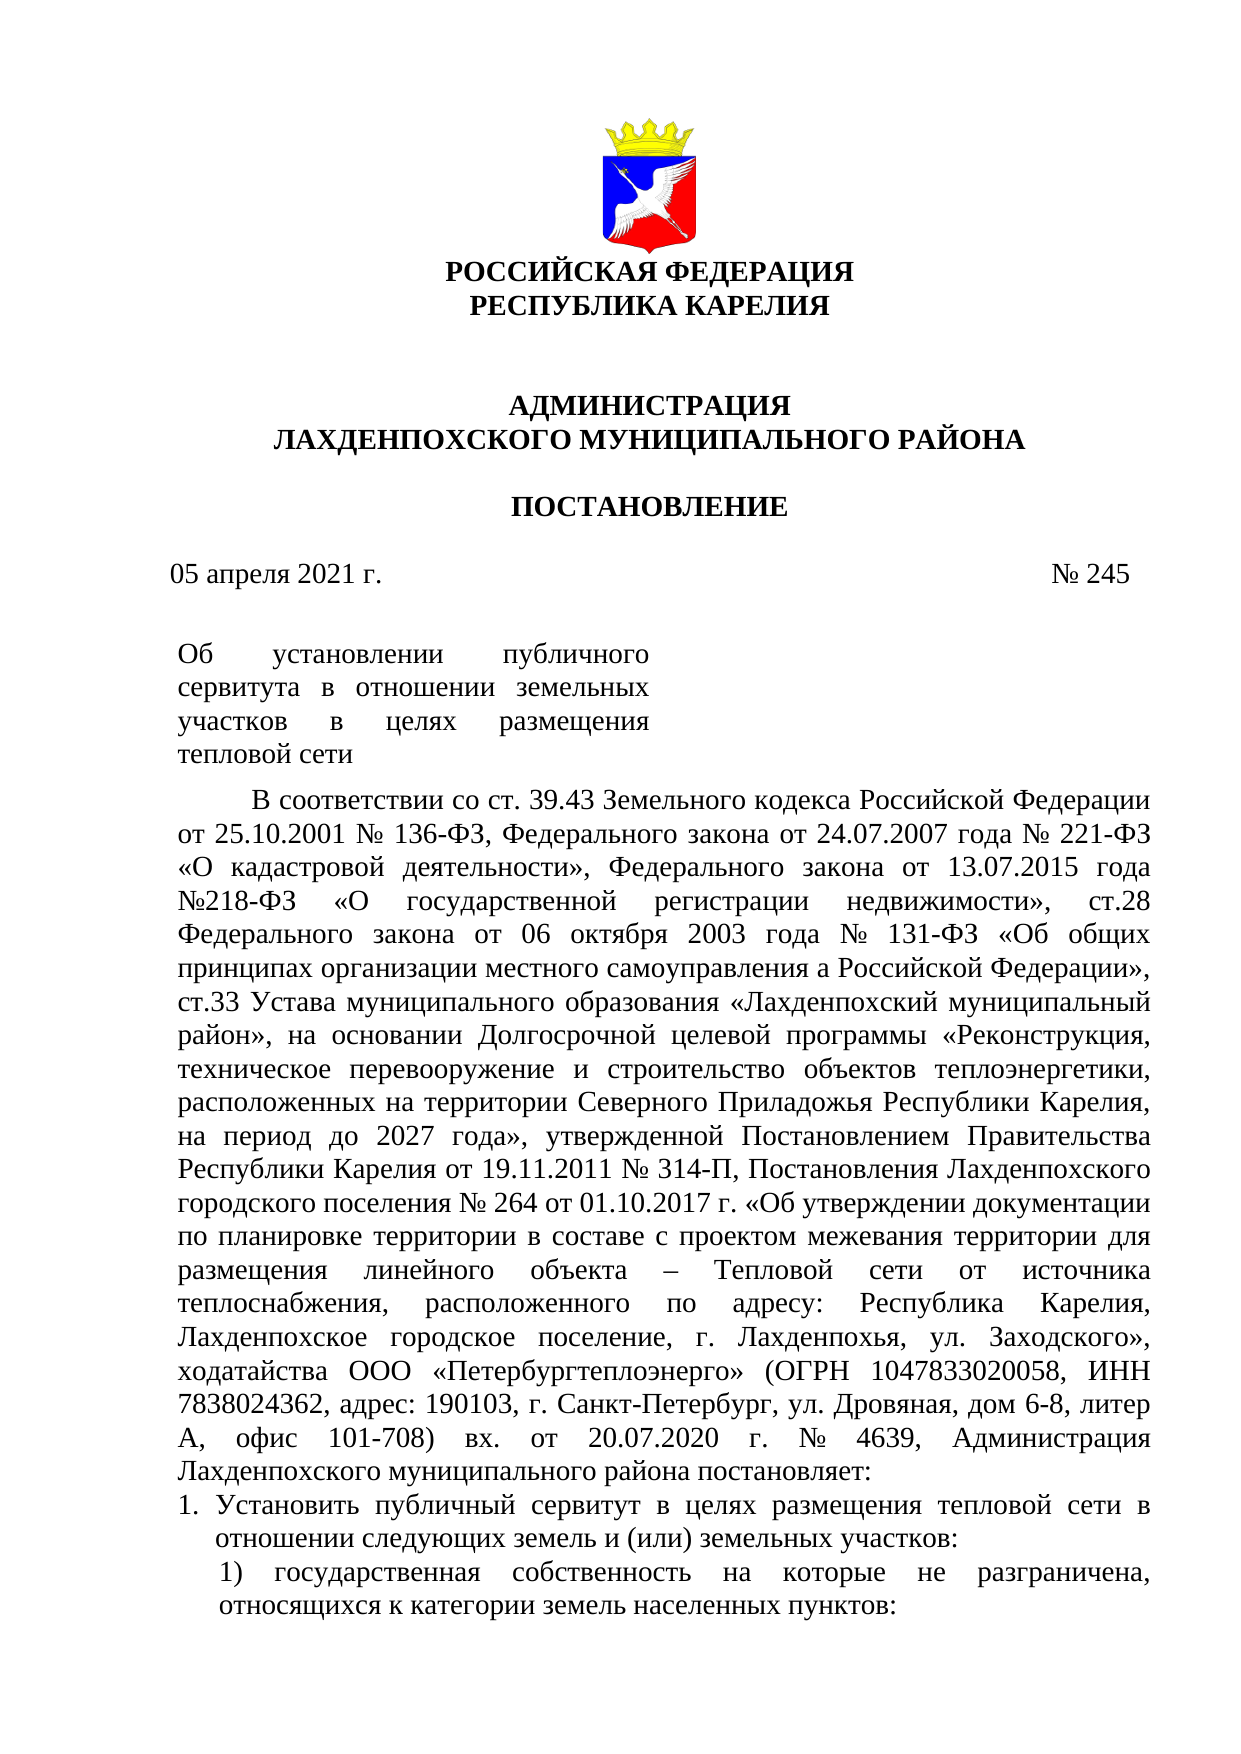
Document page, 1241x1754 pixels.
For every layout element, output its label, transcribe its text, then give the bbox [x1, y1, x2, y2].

text РОССИЙСКАЯ ФЕДЕРАЦИЯ [148, 254, 1152, 288]
text 1) государственная собственность на которые не разграничена, относящихся к категории земель населенных пунктов: [218, 1554, 1152, 1621]
list Установить публичный сервитут в целях размещения тепловой сети в отношении следующих земель и (или) земельных участков: [177, 1487, 1152, 1554]
text ЛАХДЕНПОХСКОГО МУНИЦИПАЛЬНОГО РАЙОНА [148, 422, 1152, 456]
text РЕСПУБЛИКА КАРЕЛИЯ [148, 288, 1152, 321]
text 05 апреля 2021 г. № 245 [148, 556, 1152, 590]
text В соответствии со ст. 39.43 Земельного кодекса Российской Федерации от 25.10.2001 № 136-ФЗ, Федерального закона от 24.07.2007 года № 221-ФЗ «О кадастровой деятельности», Федерального закона от 13.07.2015 года №218-ФЗ «О государственной регистрации недвижимости», ст.28 Федерального закона от 06 октября 2003 года № 131-ФЗ «Об общих принципах организации местного самоуправления а Российской Федерации», ст.33 Устава муниципального образования «Лахденпохский муниципальный район», на основании Долгосрочной целевой программы «Реконструкция, техническое перевооружение и строительство объектов теплоэнергетики, расположенных на территории Северного Приладожья Республики Карелия, на период до 2027 года», утвержденной Постановлением Правительства Республики Карелия от 19.11.2011 № 314-П, Постановления Лахденпохского городского поселения № 264 от 01.10.2017 г. «Об утверждении документации по планировке территории в составе с проектом межевания территории для размещения линейного объекта – Тепловой сети от источника теплоснабжения, расположенного по адресу: Республика Карелия, Лахденпохское городское поселение, г. Лахденпохья, ул. Заходского», ходатайства ООО «Петербургтеплоэнерго» (ОГРН 1047833020058, ИНН 7838024362, адрес: 190103, г. Санкт-Петербург, ул. Дровяная, дом 6-8, литер А, офис 101-708) вх. от 20.07.2020 г. № 4639, Администрация Лахденпохского муниципального района постановляет: [177, 782, 1152, 1487]
text ПОСТАНОВЛЕНИЕ [148, 489, 1152, 523]
text Об установлении публичного сервитута в отношении земельных участков в целях размещения тепловой сети [177, 636, 649, 770]
text АДМИНИСТРАЦИЯ [148, 388, 1152, 422]
